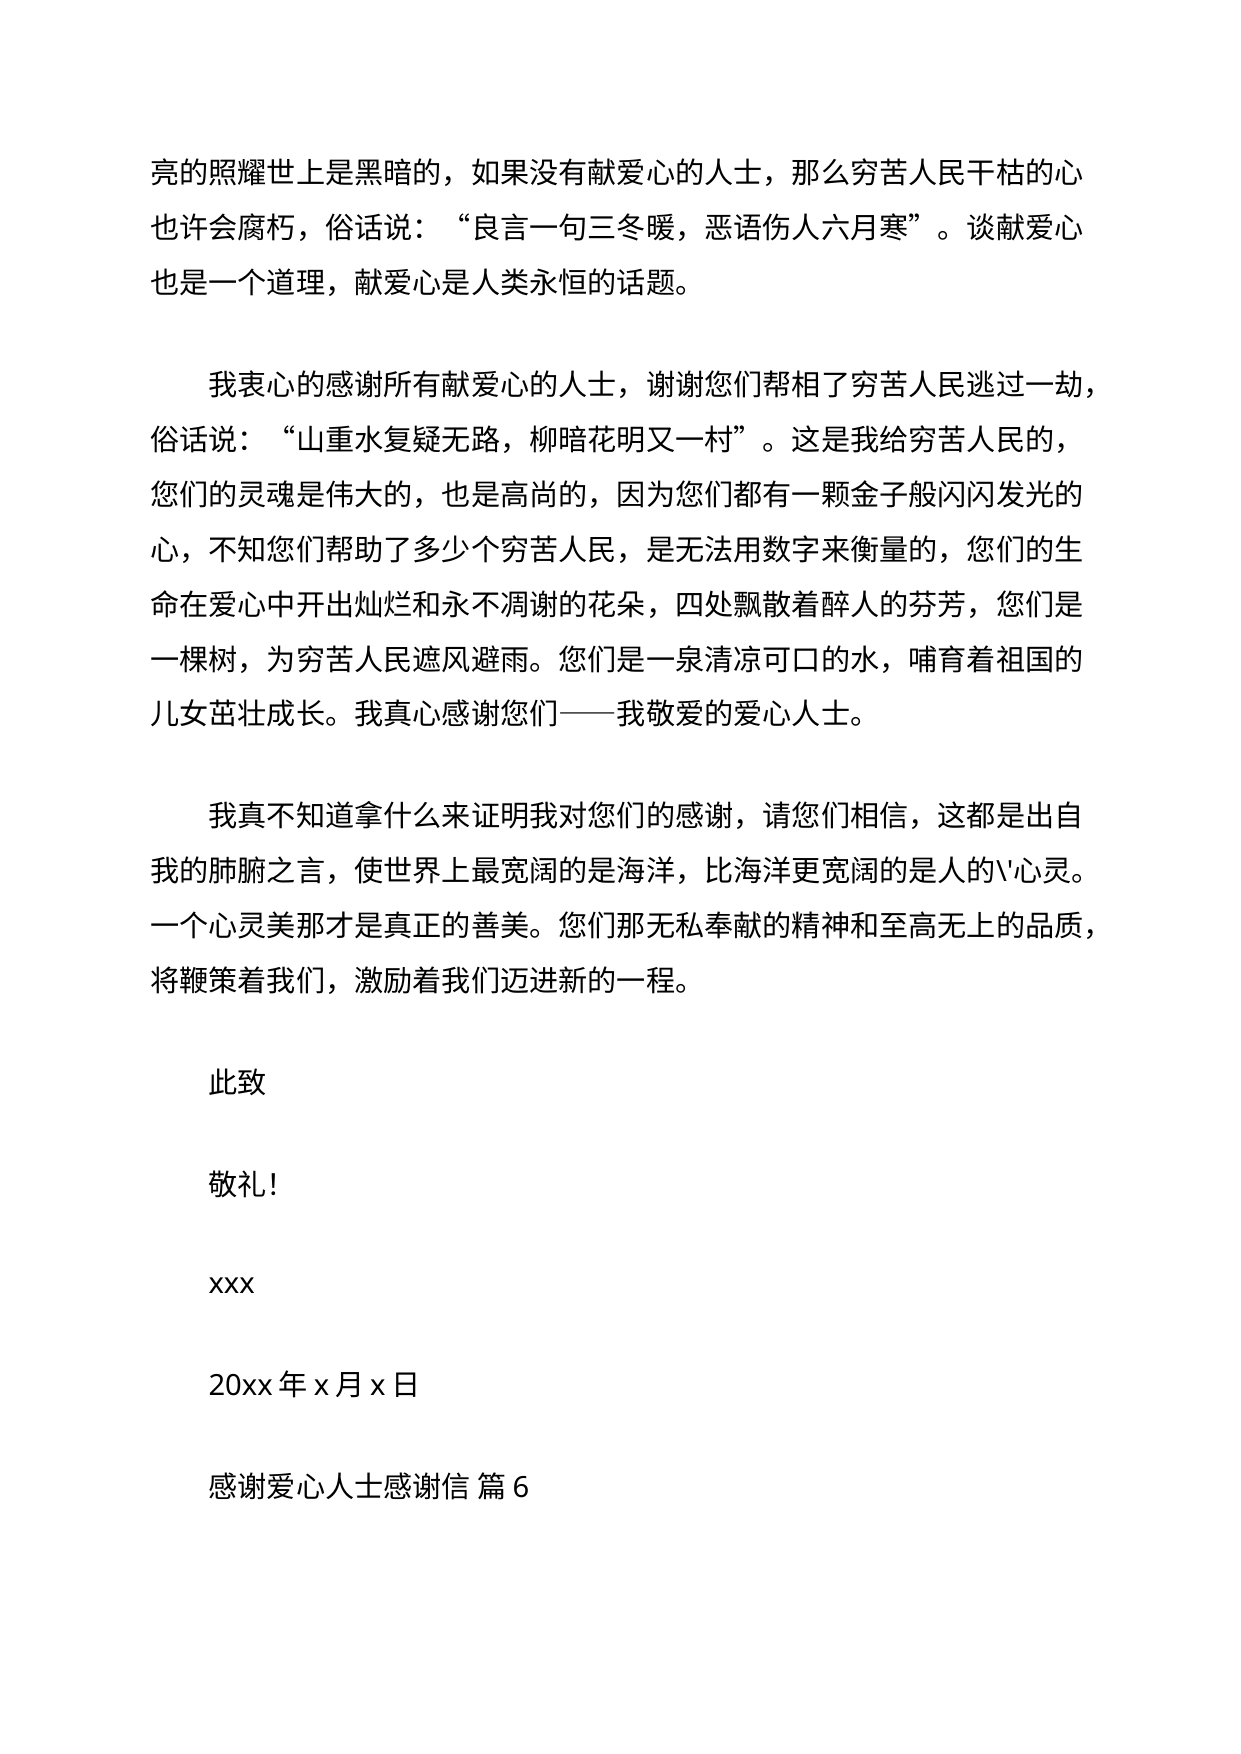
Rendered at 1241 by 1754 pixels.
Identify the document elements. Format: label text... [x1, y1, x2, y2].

text 感谢爱心人士感谢信 篇6 [150, 1463, 1090, 1506]
text 我真不知道拿什么来证明我对您们的感谢，请您们相信，这都是出自我的肺腑之言，使世界上最宽阔的是海洋，比海洋更宽阔的是人的\'心灵。一个心灵美那才是真正的善美。您们那无私奉献的精神和至高无上的品质，将鞭策着我们，激励着我们迈进新的一程。 [150, 793, 1090, 1000]
text 敬礼！ [150, 1161, 1090, 1203]
text 20xx年x月x日 [150, 1361, 1090, 1404]
text 我衷心的感谢所有献爱心的人士，谢谢您们帮相了穷苦人民逃过一劫，俗话说：“山重水复疑无路，柳暗花明又一村”。这是我给穷苦人民的，您们的灵魂是伟大的，也是高尚的，因为您们都有一颗金子般闪闪发光的心，不知您们帮助了多少个穷苦人民，是无法用数字来衡量的，您们的生命在爱心中开出灿烂和永不凋谢的花朵，四处飘散着醉人的芬芳，您们是一棵树，为穷苦人民遮风避雨。您们是一泉清凉可口的水，哺育着祖国的儿女茁壮成长。我真心感谢您们——我敬爱的爱心人士。 [150, 362, 1090, 733]
text 此致 [150, 1059, 1090, 1102]
text xxx [150, 1263, 1090, 1302]
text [150, 150, 1090, 302]
